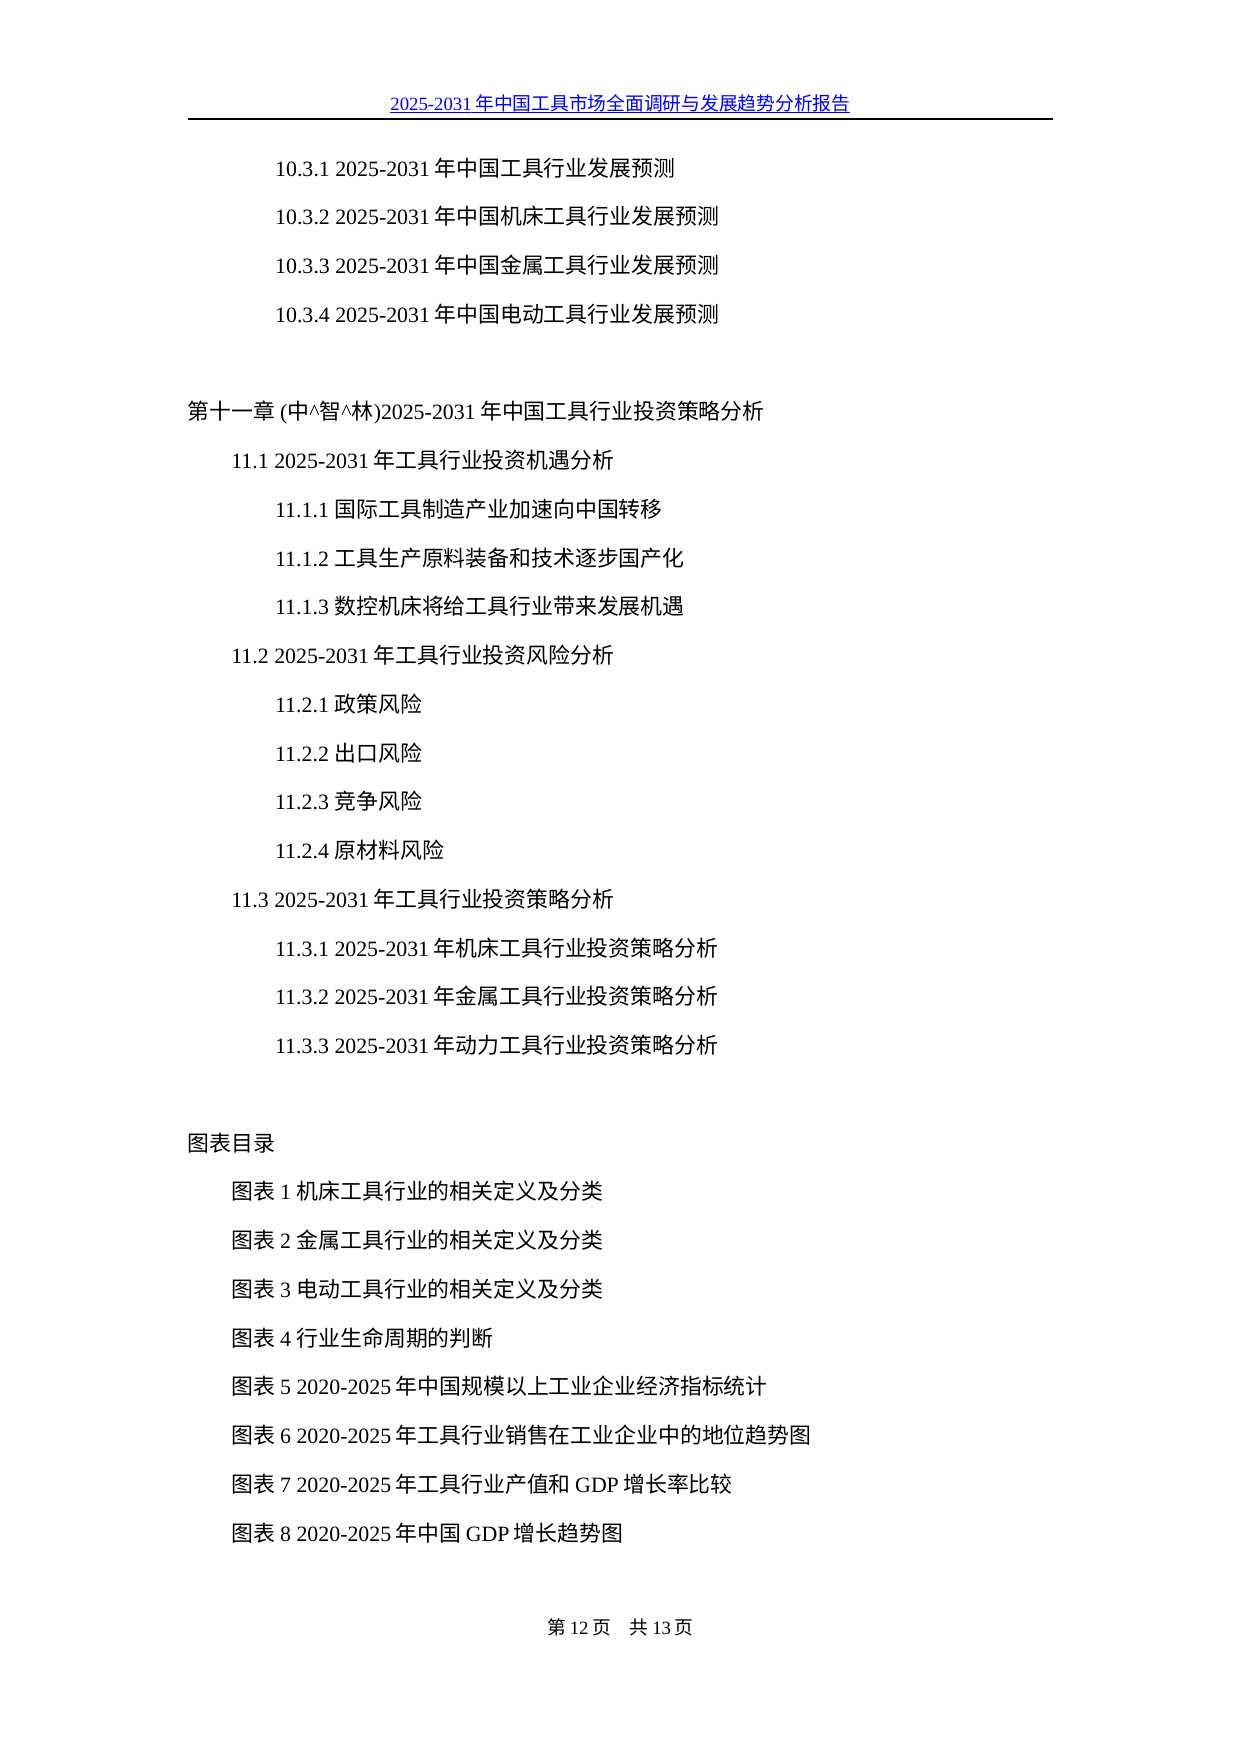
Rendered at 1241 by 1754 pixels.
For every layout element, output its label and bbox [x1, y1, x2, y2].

text [187, 150, 1053, 1548]
